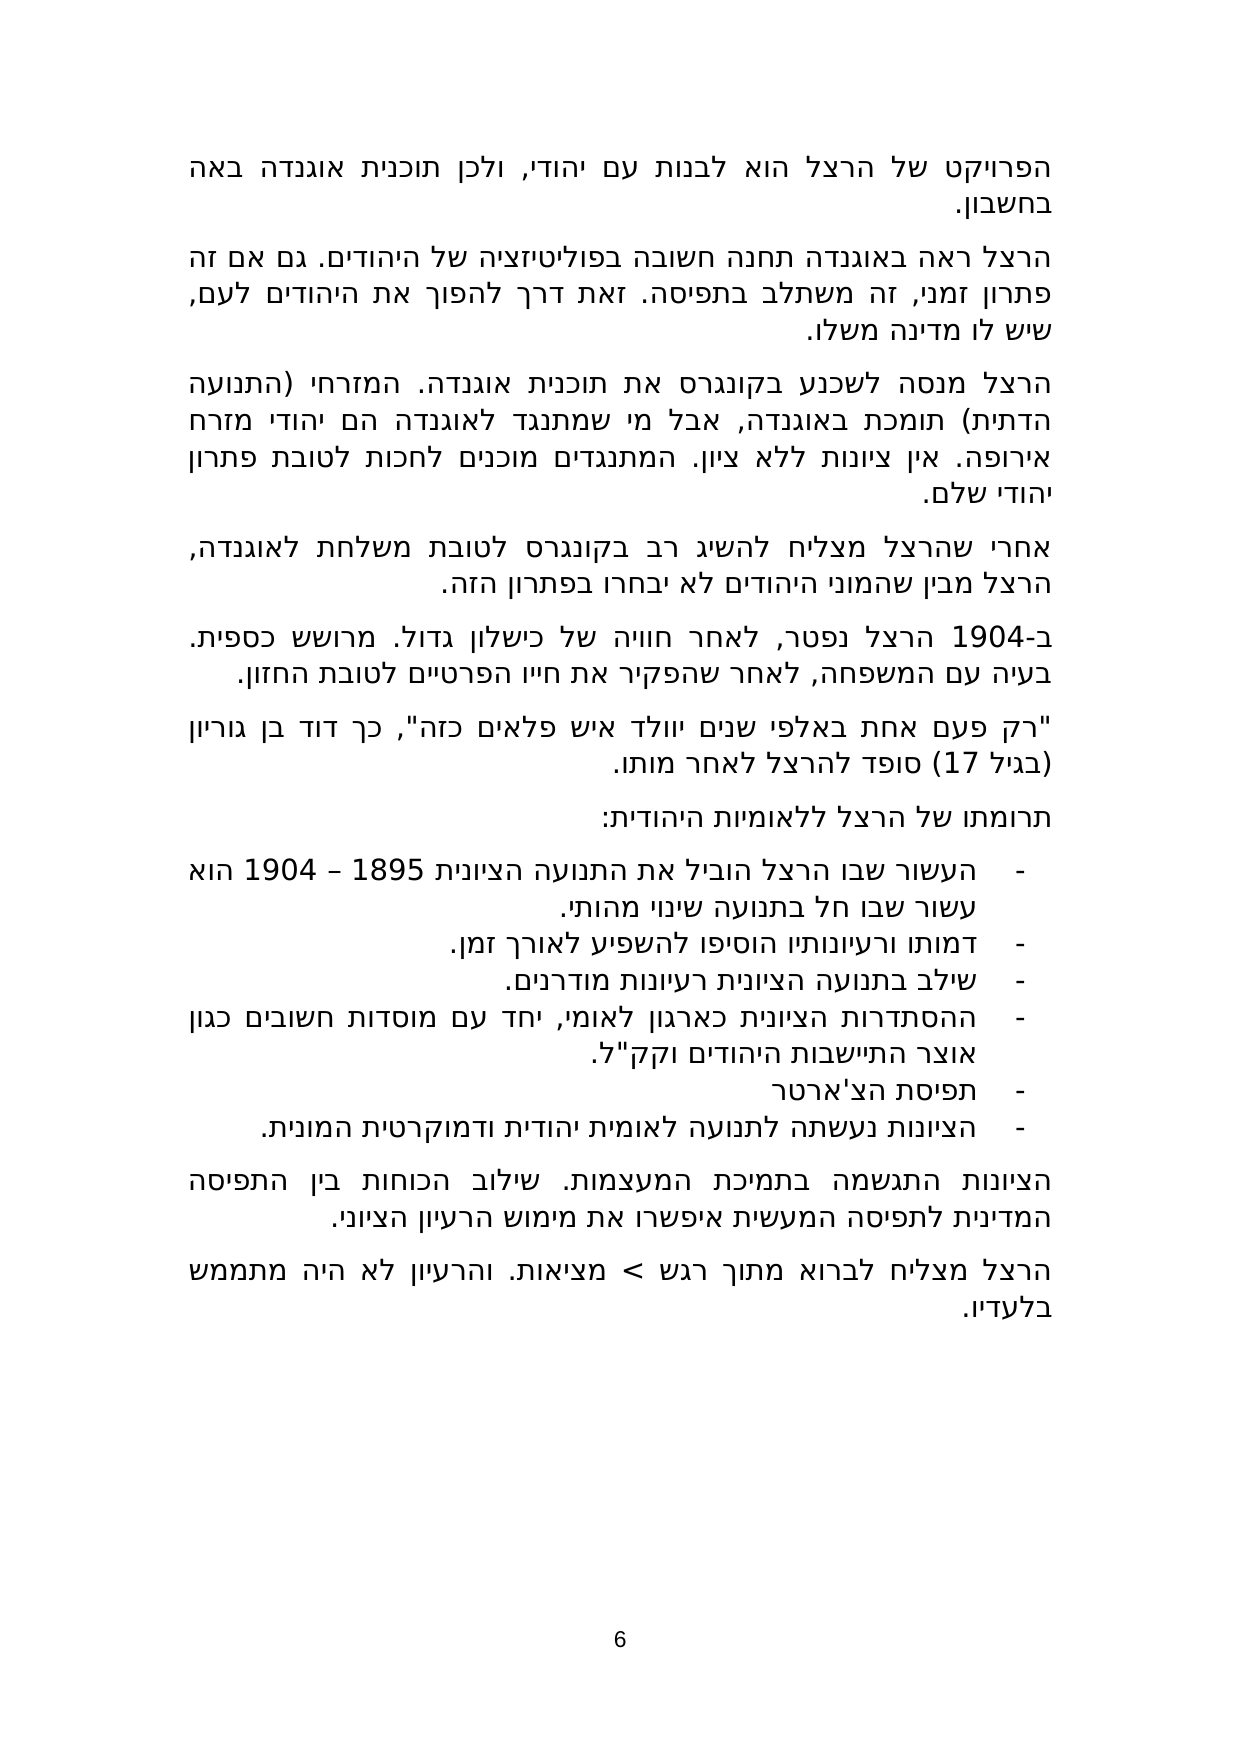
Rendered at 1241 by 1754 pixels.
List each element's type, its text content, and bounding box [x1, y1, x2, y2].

text "רק פעם אחת באלפי שנים יוולד איש פלאים כזה", כך דוד בן גוריון (בגיל 17) סופד להרצל לאחר מותו. [187, 710, 1053, 781]
text תרומתו של הרצל ללאומיות היהודית: [187, 800, 1053, 834]
text אחרי שהרצל מצליח להשיג רב בקונגרס לטובת משלחת לאוגנדה, הרצל מבין שהמוני היהודים לא יבחרו בפתרון הזה. [187, 530, 1053, 601]
list העשור שבו הרצל הוביל את התנועה הציונית 1895 – 1904 הוא עשור שבו חל בתנועה שינוי מהותי. [187, 853, 1015, 924]
text הרצל מנסה לשכנע בקונגרס את תוכנית אוגנדה. המזרחי (התנועה הדתית) תומכת באוגנדה, אבל מי שמתנגד לאוגנדה הם יהודי מזרח אירופה. אין ציונות ללא ציון. המתנגדים מוכנים לחכות לטובת פתרון יהודי שלם. [187, 367, 1053, 511]
list שילב בתנועה הציונית רעיונות מודרנים. [187, 963, 1015, 997]
text הציונות התגשמה בתמיכת המעצמות. שילוב הכוחות בין התפיסה המדינית לתפיסה המעשית איפשרו את מימוש הרעיון הציוני. [187, 1163, 1053, 1234]
list ההסתדרות הציונית כארגון לאומי, יחד עם מוסדות חשובים כגון אוצר התיישבות היהודים וקק"ל. [187, 1000, 1015, 1071]
text הרצל מצליח לברוא מתוך רגש > מציאות. והרעיון לא היה מתממש בלעדיו. [187, 1253, 1053, 1324]
text ב-1904 הרצל נפטר, לאחר חוויה של כישלון גדול. מרושש כספית. בעיה עם המשפחה, לאחר שהפקיר את חייו הפרטיים לטובת החזון. [187, 620, 1053, 691]
text הרצל ראה באוגנדה תחנה חשובה בפוליטיזציה של היהודים. גם אם זה פתרון זמני, זה משתלב בתפיסה. זאת דרך להפוך את היהודים לעם, שיש לו מדינה משלו. [187, 240, 1053, 347]
list תפיסת הצ'ארטר [187, 1073, 1015, 1107]
list דמותו ורעיונותיו הוסיפו להשפיע לאורך זמן. [187, 927, 1015, 961]
list הציונות נעשתה לתנועה לאומית יהודית ודמוקרטית המונית. [187, 1110, 1015, 1144]
text הפרויקט של הרצל הוא לבנות עם יהודי, ולכן תוכנית אוגנדה באה בחשבון. [187, 150, 1053, 221]
